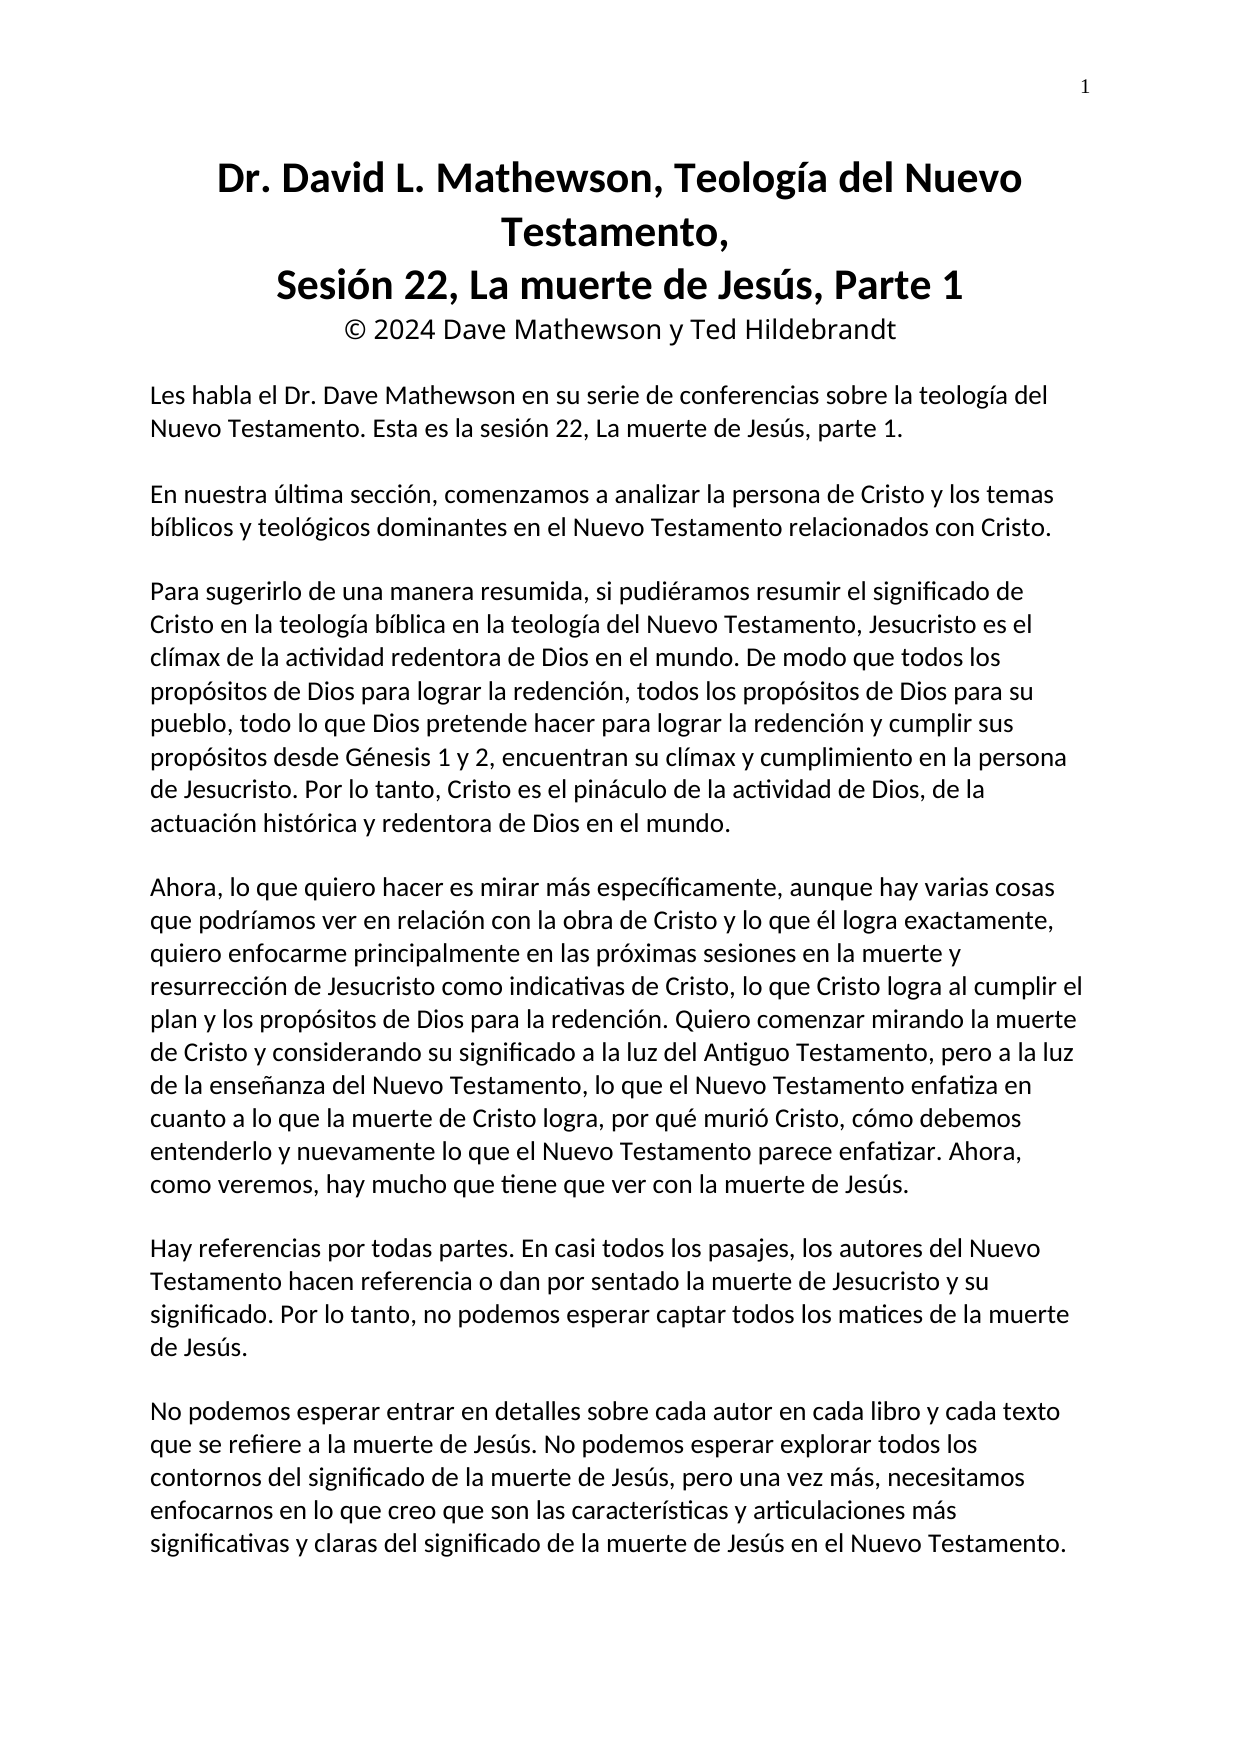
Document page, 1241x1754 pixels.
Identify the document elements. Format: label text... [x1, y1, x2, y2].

text © 2024 Dave Mathewson y Ted Hildebrandt [150, 310, 1090, 347]
text Les habla el Dr. Dave Mathewson en su serie de conferencias sobre la teología del Nuevo Testamento. Esta es la sesión 22, La muerte de Jesús, parte 1. En nuestra última sección, comenzamos a analizar la persona de Cristo y los temas bíblicos y teológicos dominantes en el Nuevo Testamento relacionados con Cristo. [150, 378, 1090, 543]
text Hay referencias por todas partes. En casi todos los pasajes, los autores del Nuevo Testamento hacen referencia o dan por sentado la muerte de Jesucristo y su significado. Por lo tanto, no podemos esperar captar todos los matices de la muerte de Jesús. [150, 1231, 1090, 1363]
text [150, 1394, 1090, 1559]
text Para sugerirlo de una manera resumida, si pudiéramos resumir el significado de Cristo en la teología bíblica en la teología del Nuevo Testamento, Jesucristo es el clímax de la actividad redentora de Dios en el mundo. De modo que todos los propósitos de Dios para lograr la redención, todos los propósitos de Dios para su pueblo, todo lo que Dios pretende hacer para lograr la redención y cumplir sus propósitos desde Génesis 1 y 2, encuentran su clímax y cumplimiento en la persona de Jesucristo. Por lo tanto, Cristo es el pináculo de la actividad de Dios, de la actuación histórica y redentora de Dios en el mundo. [150, 574, 1090, 839]
text Dr. David L. Mathewson, Teología del Nuevo Testamento, Sesión 22, La muerte de Jesús, Parte 1 [150, 150, 1090, 310]
text Ahora, lo que quiero hacer es mirar más específicamente, aunque hay varias cosas que podríamos ver en relación con la obra de Cristo y lo que él logra exactamente, quiero enfocarme principalmente en las próximas sesiones en la muerte y resurrección de Jesucristo como indicativas de Cristo, lo que Cristo logra al cumplir el plan y los propósitos de Dios para la redención. Quiero comenzar mirando la muerte de Cristo y considerando su significado a la luz del Antiguo Testamento, pero a la luz de la enseñanza del Nuevo Testamento, lo que el Nuevo Testamento enfatiza en cuanto a lo que la muerte de Cristo logra, por qué murió Cristo, cómo debemos entenderlo y nuevamente lo que el Nuevo Testamento parece enfatizar. Ahora, como veremos, hay mucho que tiene que ver con la muerte de Jesús. [150, 870, 1090, 1200]
